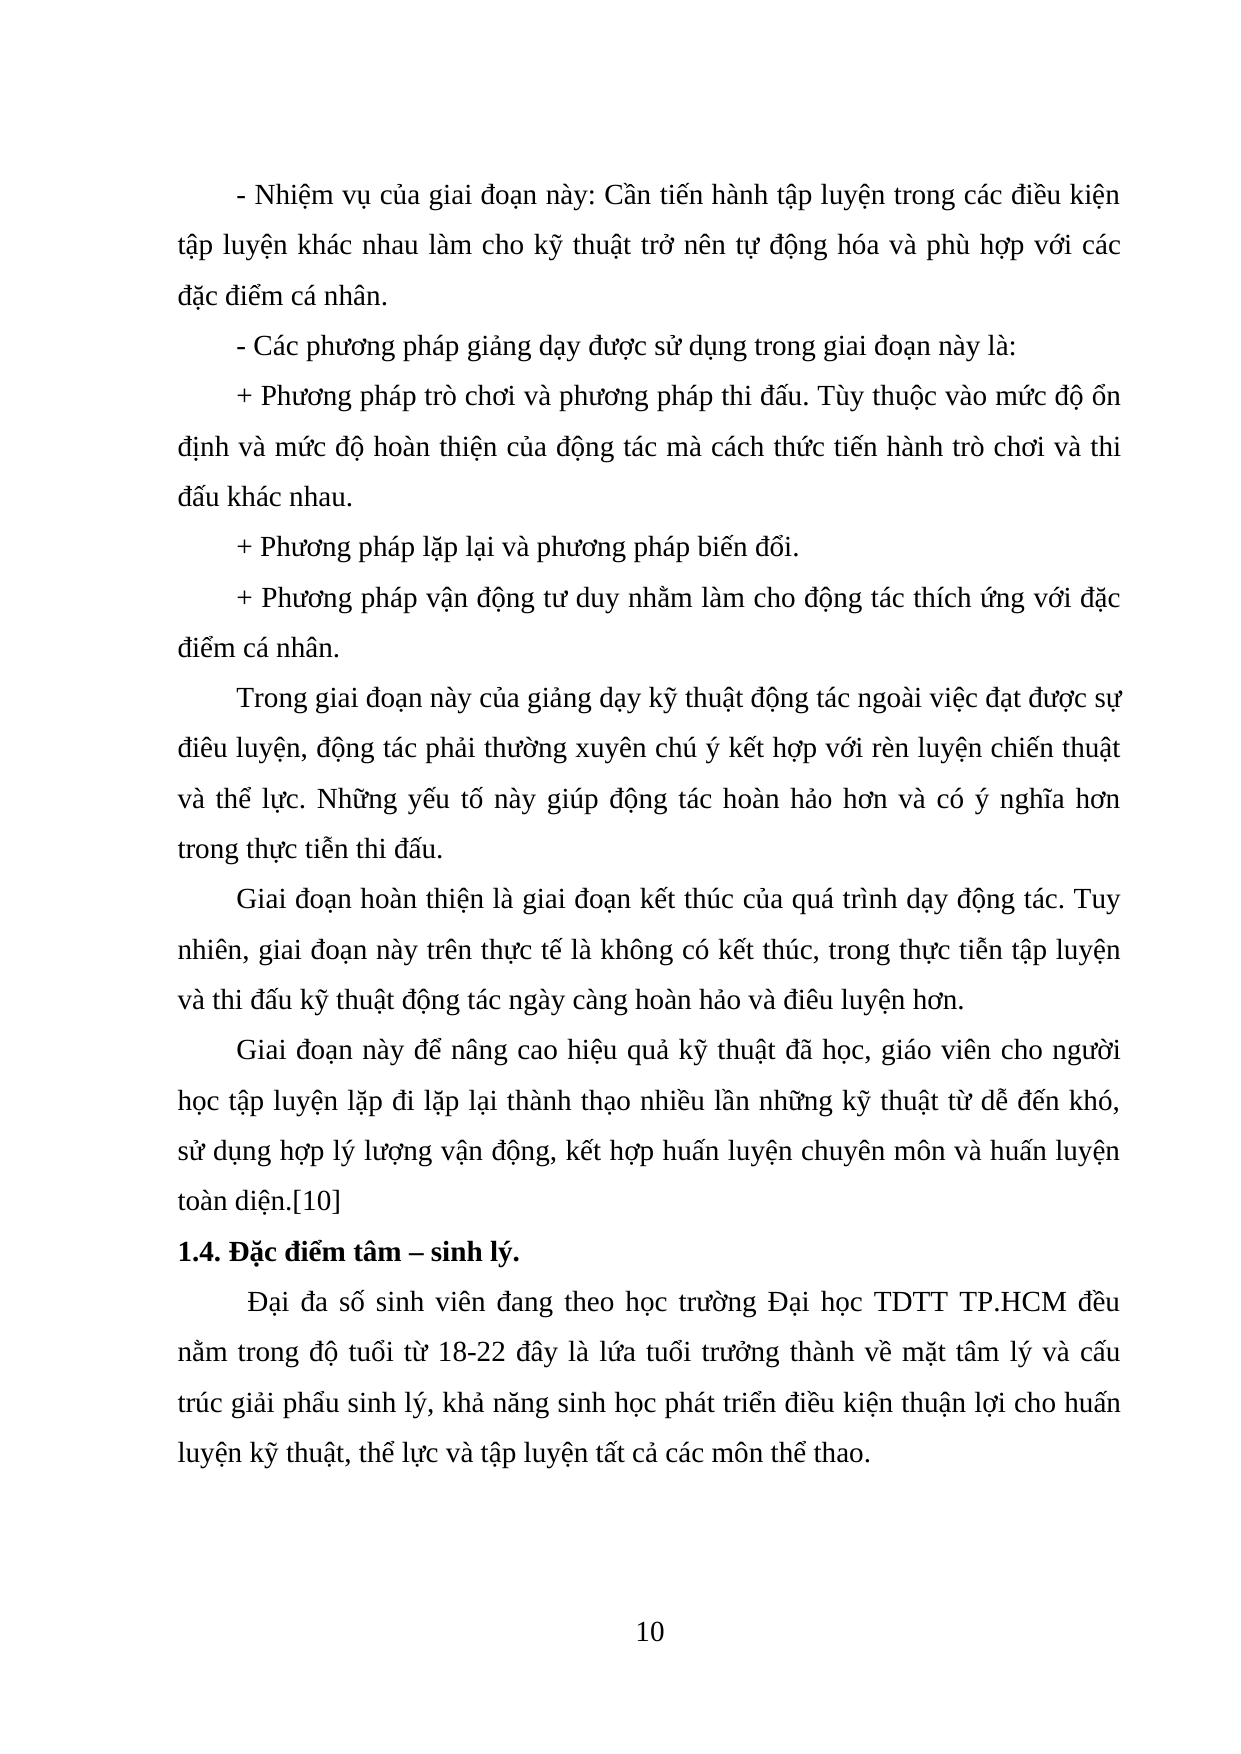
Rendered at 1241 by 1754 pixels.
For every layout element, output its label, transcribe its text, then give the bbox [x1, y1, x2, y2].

text + Phương pháp lặp lại và phương pháp biến đổi. [177, 529, 1122, 563]
text Đại đa số sinh viên đang theo học trường Đại học TDTT TP.HCM đều nằm trong độ tuổi từ 18-22 đây là lứa tuổi trưởng thành về mặt tâm lý và cấu trúc giải phẩu sinh lý, khả năng sinh học phát triển điều kiện thuận lợi cho huấn luyện kỹ thuật, thể lực và tập luyện tất cả các môn thể thao. [177, 1284, 1122, 1468]
text Giai đoạn hoàn thiện là giai đoạn kết thúc của quá trình dạy động tác. Tuy nhiên, giai đoạn này trên thực tế là không có kết thúc, trong thực tiễn tập luyện và thi đấu kỹ thuật động tác ngày càng hoàn hảo và điêu luyện hơn. [177, 882, 1122, 1016]
subtitle 1.4. Đặc điểm tâm – sinh lý. [177, 1234, 1122, 1267]
text - Nhiệm vụ của giai đoạn này: Cần tiến hành tập luyện trong các điều kiện tập luyện khác nhau làm cho kỹ thuật trở nên tự động hóa và phù hợp với các đặc điểm cá nhân. [177, 177, 1122, 311]
text Trong giai đoạn này của giảng dạy kỹ thuật động tác ngoài việc đạt được sự điêu luyện, động tác phải thường xuyên chú ý kết hợp với rèn luyện chiến thuật và thể lực. Những yếu tố này giúp động tác hoàn hảo hơn và có ý nghĩa hơn trong thực tiễn thi đấu. [177, 680, 1122, 865]
text Giai đoạn này để nâng cao hiệu quả kỹ thuật đã học, giáo viên cho người học tập luyện lặp đi lặp lại thành thạo nhiều lần những kỹ thuật từ dễ đến khó, sử dụng hợp lý lượng vận động, kết hợp huấn luyện chuyên môn và huấn luyện toàn diện.[10] [177, 1032, 1122, 1217]
text + Phương pháp vận động tư duy nhằm làm cho động tác thích ứng với đặc điểm cá nhân. [177, 580, 1122, 663]
text - Các phương pháp giảng dạy được sử dụng trong giai đoạn này là: [177, 328, 1122, 362]
text + Phương pháp trò chơi và phương pháp thi đấu. Tùy thuộc vào mức độ ổn định và mức độ hoàn thiện của động tác mà cách thức tiến hành trò chơi và thi đấu khác nhau. [177, 378, 1122, 513]
